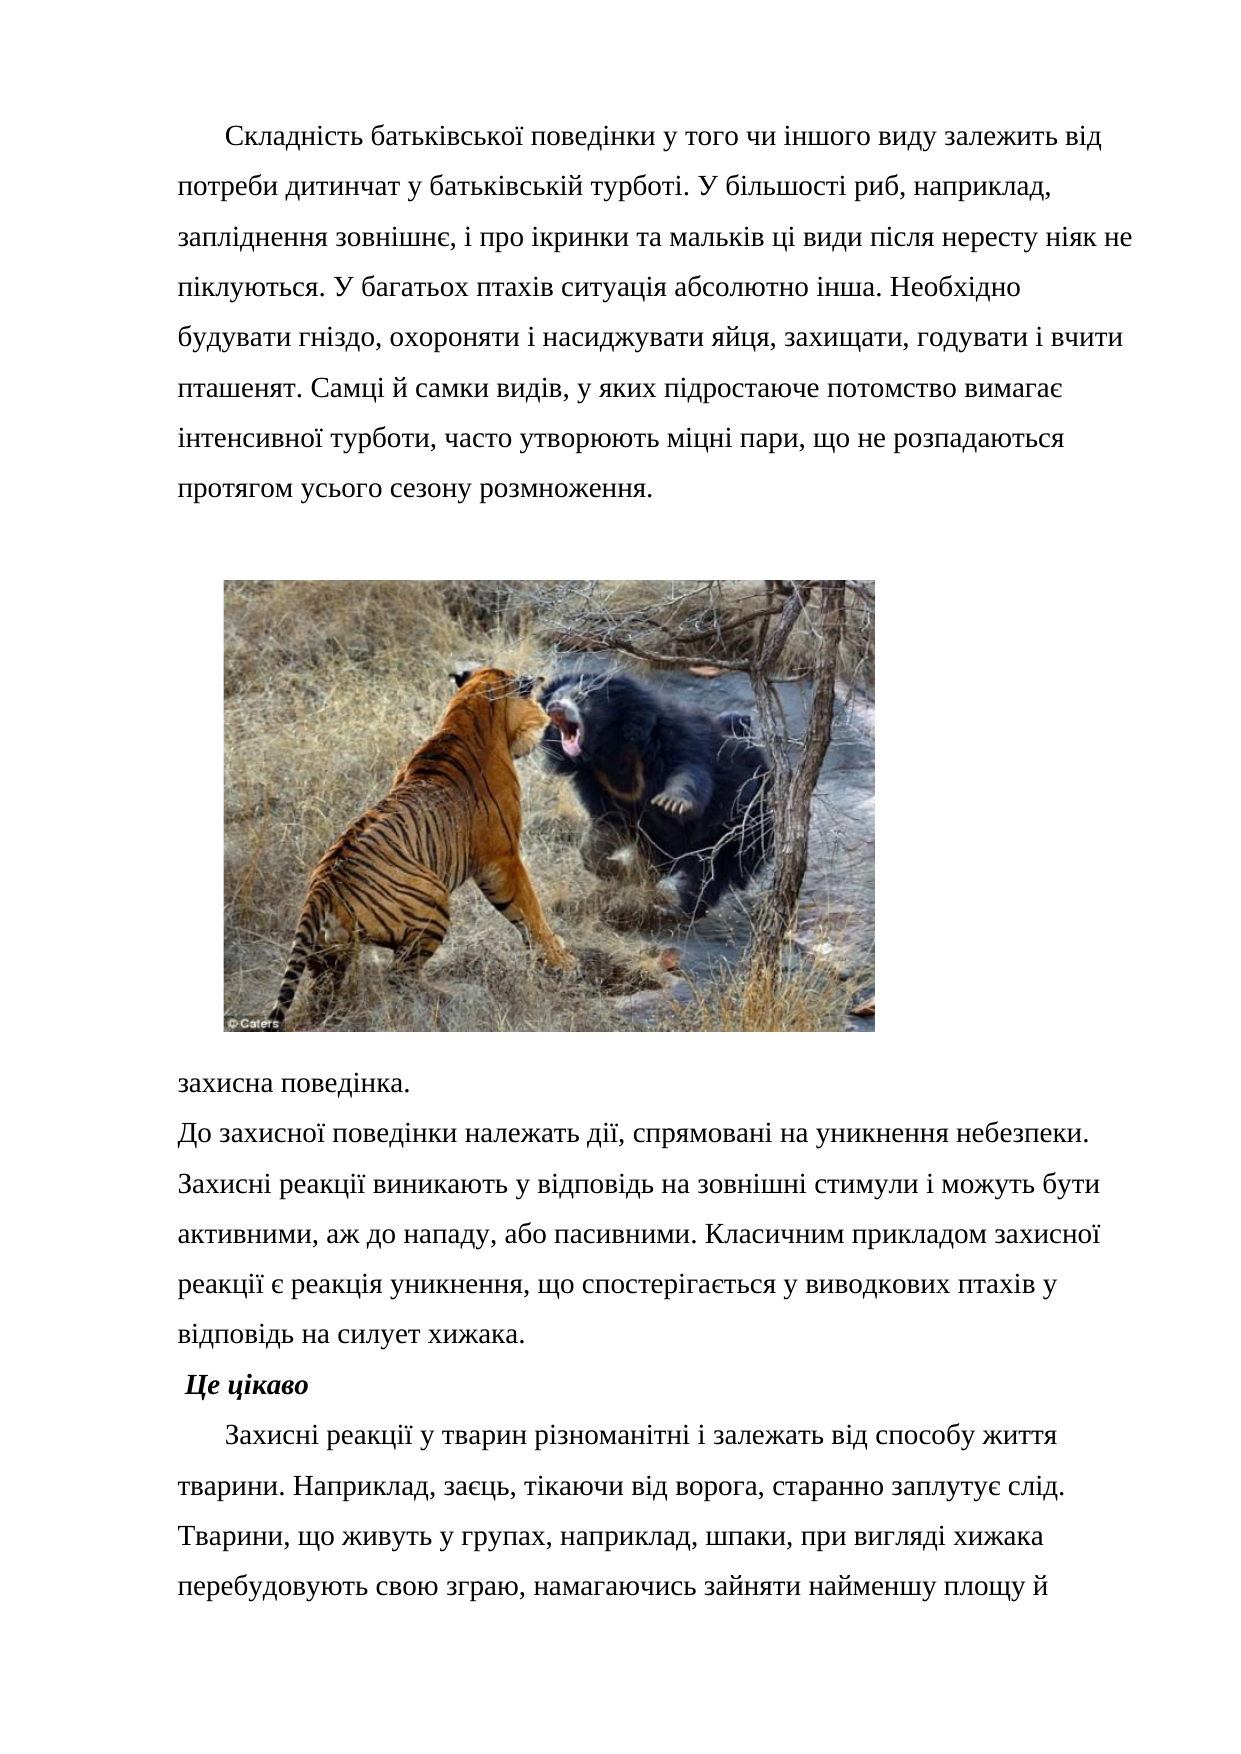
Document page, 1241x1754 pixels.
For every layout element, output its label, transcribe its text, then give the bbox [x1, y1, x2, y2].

text Складність батьківської поведінки у того чи іншого виду залежить від потреби дитинчат у батьківській турботі. У більшості риб, наприклад, запліднення зовнішнє, і про ікринки та мальків ці види після нересту ніяк не піклуються. У багатьох птахів ситуація абсолютно інша. Необхідно будувати гніздо, охороняти і насиджувати яйця, захищати, годувати і вчити пташенят. Самці й самки видів, у яких підростаюче потомство вимагає інтенсивної турботи, часто утворюють міцні пари, що не розпадаються протягом усього сезону розмноження. [177, 118, 1137, 504]
text Це цікаво [177, 1367, 1137, 1401]
picture [223, 580, 875, 1032]
text До захисної поведінки належать дії, спрямовані на уникнення небезпеки. Захисні реакції виникають у відповідь на зовнішні стимули і можуть бути активними, аж до нападу, або пасивними. Класичним прикладом захисної реакції є реакція уникнення, що спостерігається у виводкових птахів у відповідь на силует хижака. [177, 1115, 1137, 1350]
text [177, 1417, 1137, 1602]
